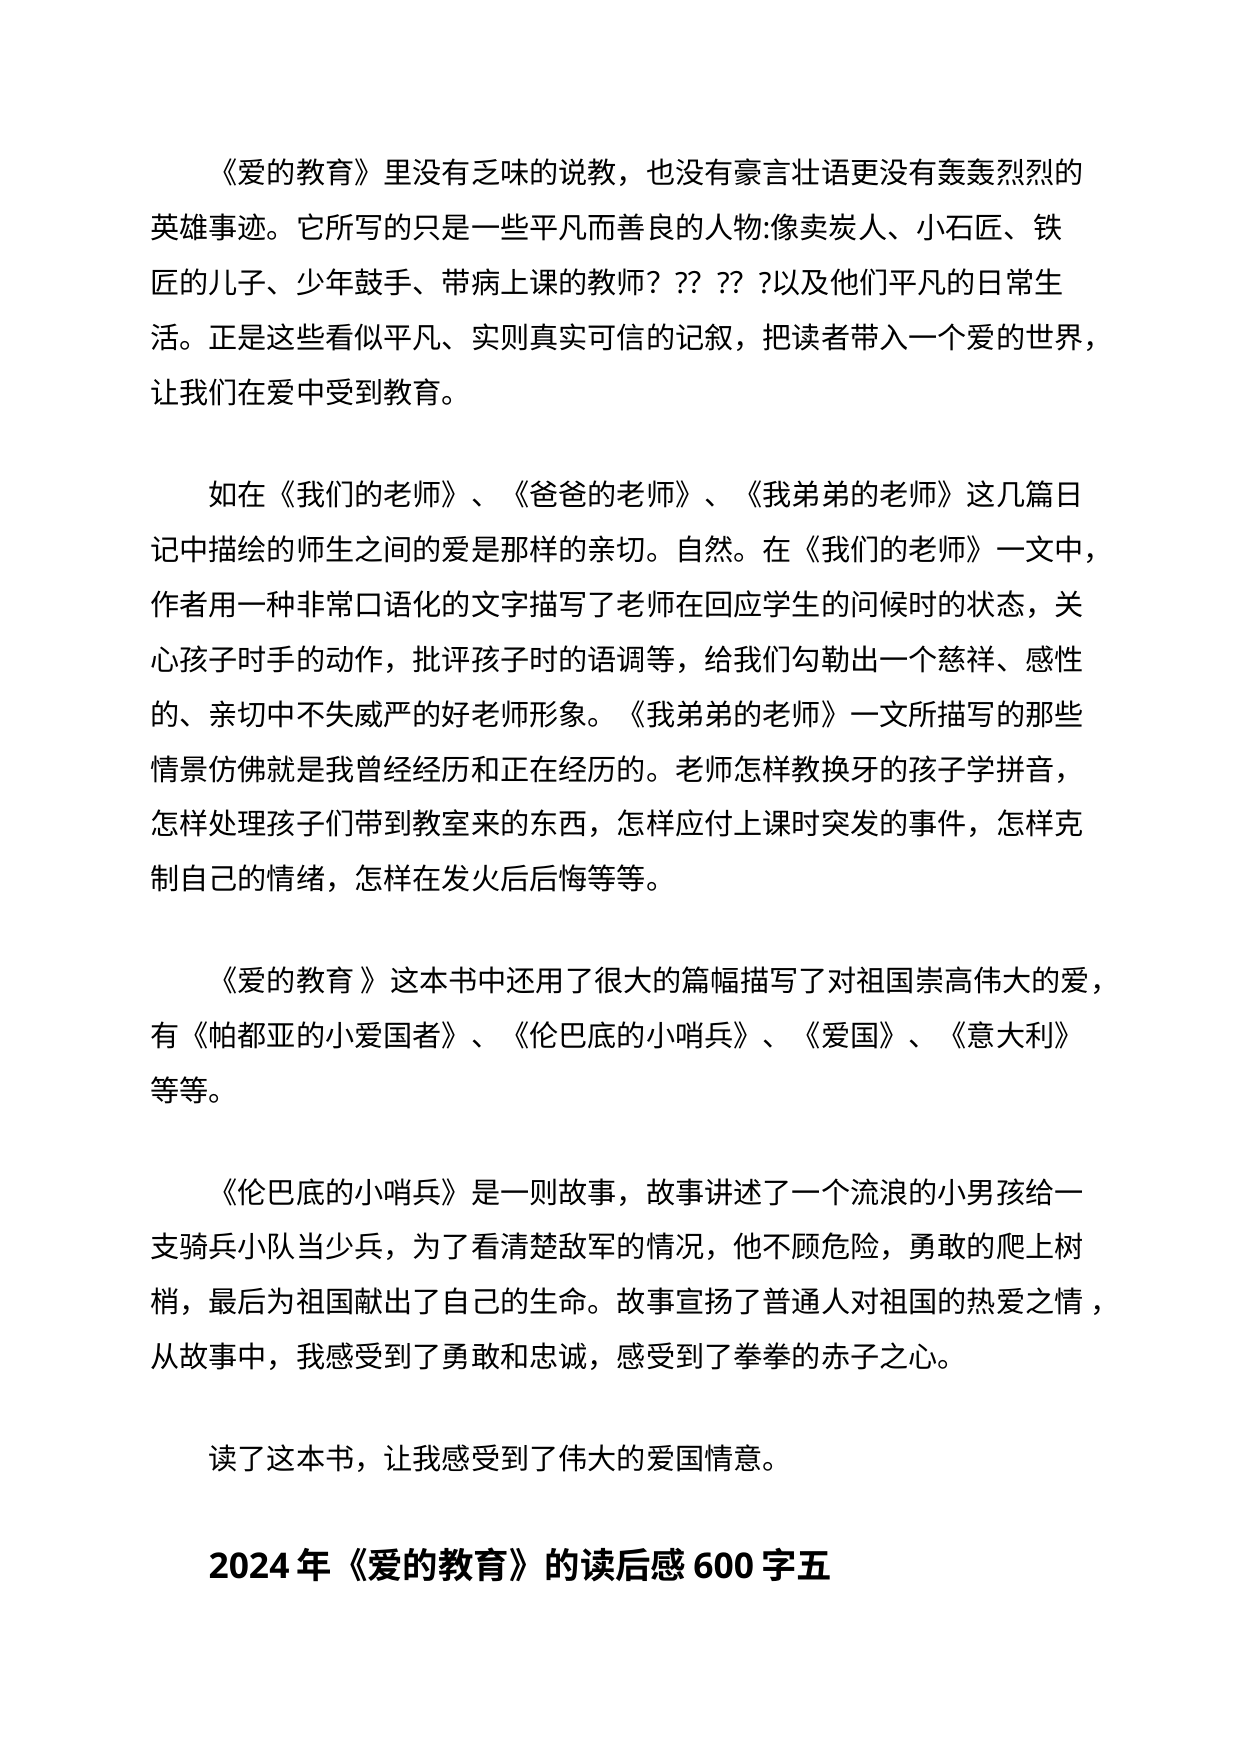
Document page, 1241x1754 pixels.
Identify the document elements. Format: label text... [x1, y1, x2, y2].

text 2024年《爱的教育》的读后感600字五 [150, 1537, 1090, 1589]
text 读了这本书，让我感受到了伟大的爱国情意。 [150, 1436, 1090, 1478]
text 《爱的教育》里没有乏味的说教，也没有豪言壮语更没有轰轰烈烈的英雄事迹。它所写的只是一些平凡而善良的人物:像卖炭人、小石匠、铁匠的儿子、少年鼓手、带病上课的教师？?？?？?以及他们平凡的日常生活。正是这些看似平凡、实则真实可信的记叙，把读者带入一个爱的世界，让我们在爱中受到教育。 [150, 150, 1090, 412]
text 《伦巴底的小哨兵》是一则故事，故事讲述了一个流浪的小男孩给一支骑兵小队当少兵，为了看清楚敌军的情况，他不顾危险，勇敢的爬上树梢，最后为祖国献出了自己的生命。故事宣扬了普通人对祖国的热爱之情 ，从故事中，我感受到了勇敢和忠诚，感受到了拳拳的赤子之心。 [150, 1169, 1090, 1376]
text 《爱的教育 》这本书中还用了很大的篇幅描写了对祖国崇高伟大的爱，有《帕都亚的小爱国者》、《伦巴底的小哨兵》、《爱国》、《意大利》等等。 [150, 958, 1090, 1110]
text 如在《我们的老师》、《爸爸的老师》、《我弟弟的老师》这几篇日记中描绘的师生之间的爱是那样的亲切。自然。在《我们的老师》一文中，作者用一种非常口语化的文字描写了老师在回应学生的问候时的状态，关心孩子时手的动作，批评孩子时的语调等，给我们勾勒出一个慈祥、感性的、亲切中不失威严的好老师形象。《我弟弟的老师》一文所描写的那些情景仿佛就是我曾经经历和正在经历的。老师怎样教换牙的孩子学拼音，怎样处理孩子们带到教室来的东西，怎样应付上课时突发的事件，怎样克制自己的情绪，怎样在发火后后悔等等。 [150, 472, 1090, 898]
